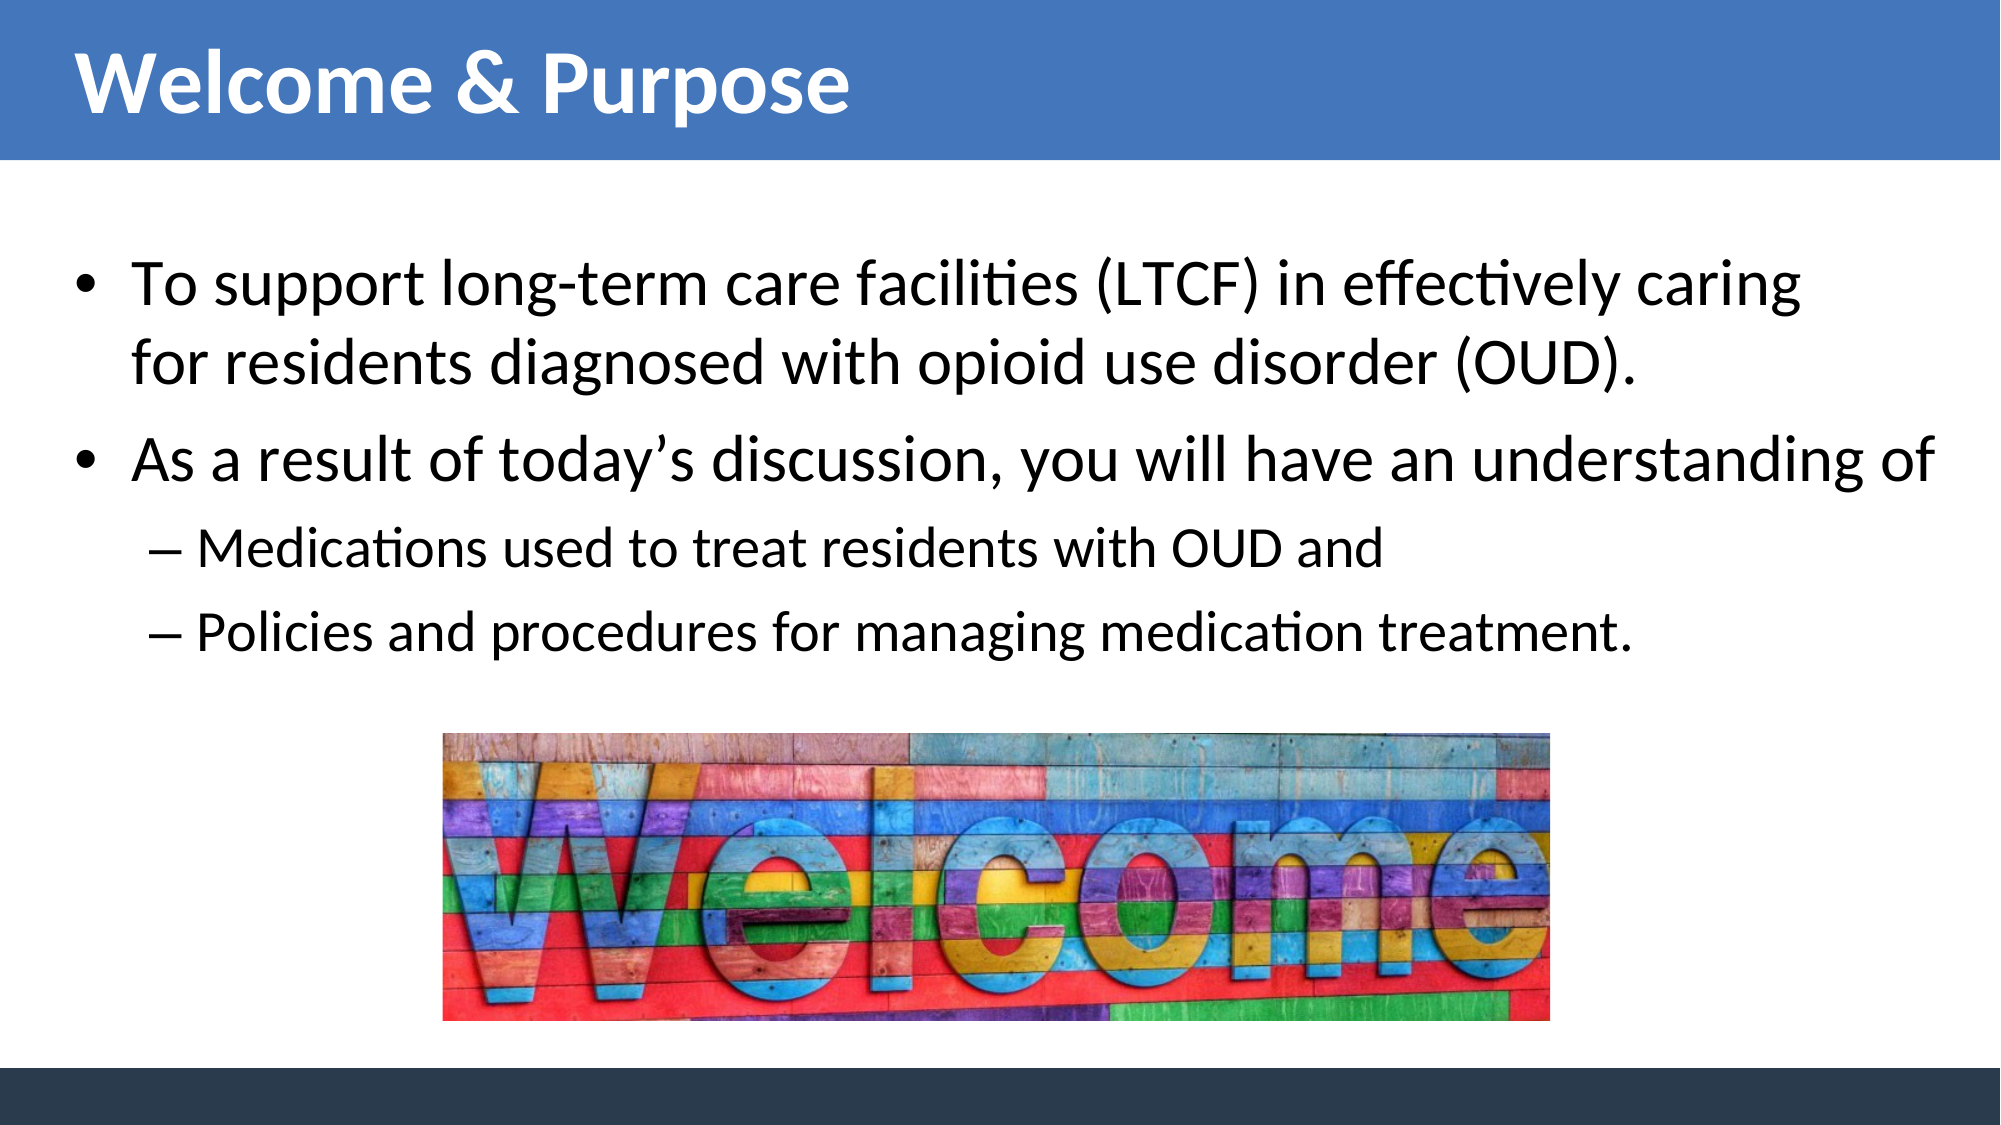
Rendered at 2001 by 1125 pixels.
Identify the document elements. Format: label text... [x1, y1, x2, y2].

list Policies and procedures for managing medication treatment. [149, 594, 2000, 666]
list To support long-term care facilities (LTCF) in effectively caring for residents diagnosed with opioid use disorder (OUD). [74, 242, 1879, 401]
list As a result of today’s discussion, you will have an understanding of [74, 417, 2000, 498]
list Medications used to treat residents with OUD and [149, 511, 2000, 582]
picture [442, 733, 1551, 1021]
